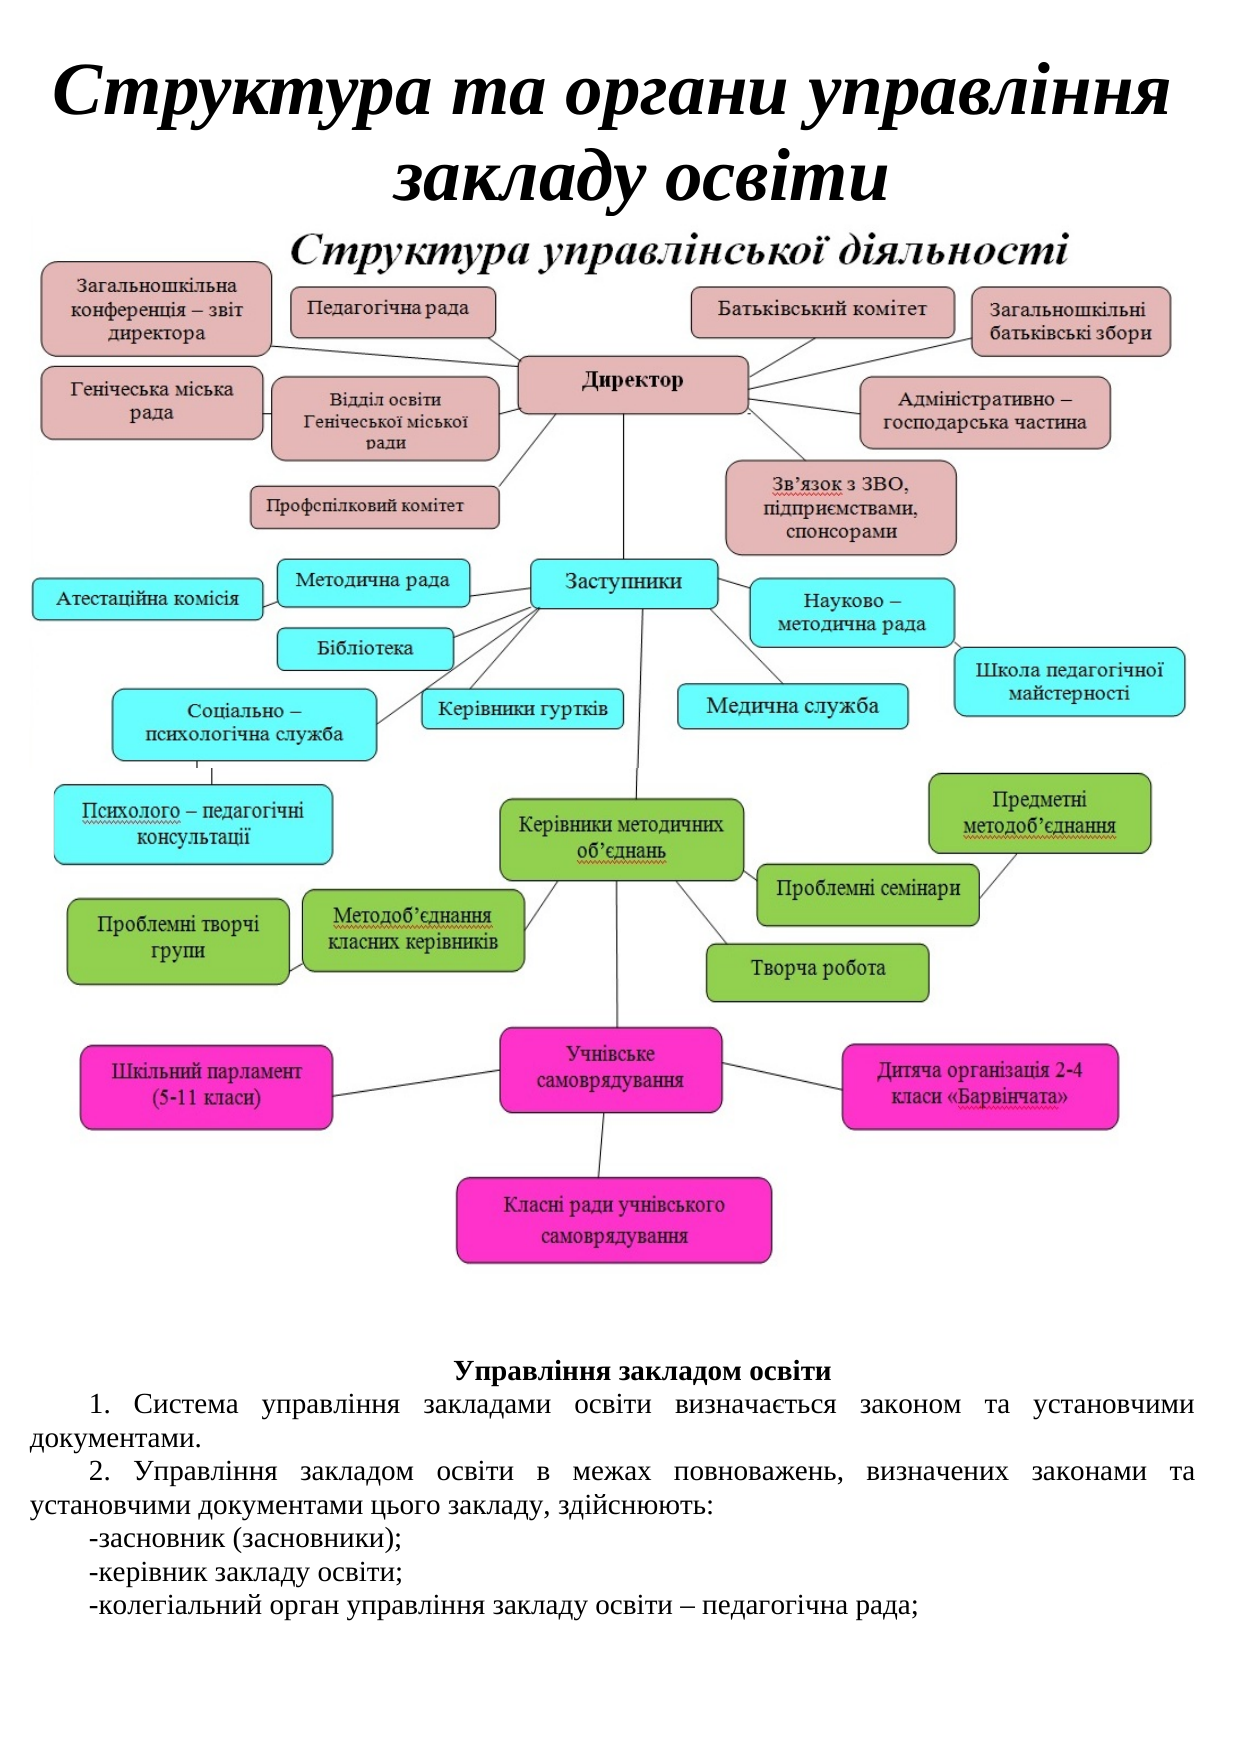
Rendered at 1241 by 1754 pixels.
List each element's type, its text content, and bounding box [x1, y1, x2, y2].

text -керівник закладу освіти; [29, 1554, 1196, 1587]
text -колегіальний орган управління закладу освіти – педагогічна рада; [29, 1587, 1196, 1621]
text Управління закладом освіти [29, 1353, 1196, 1386]
text закладу освіти [29, 131, 1196, 217]
picture [29, 216, 1190, 1278]
text -засновник (засновники); [29, 1520, 1196, 1554]
text Структура та органи управління [29, 44, 1196, 131]
text 1. Система управління закладами освіти визначається законом та установчими документами. [29, 1386, 1196, 1453]
text 2. Управління закладом освіти в межах повноважень, визначених законами та установчими документами цього закладу, здійснюють: [29, 1453, 1196, 1520]
